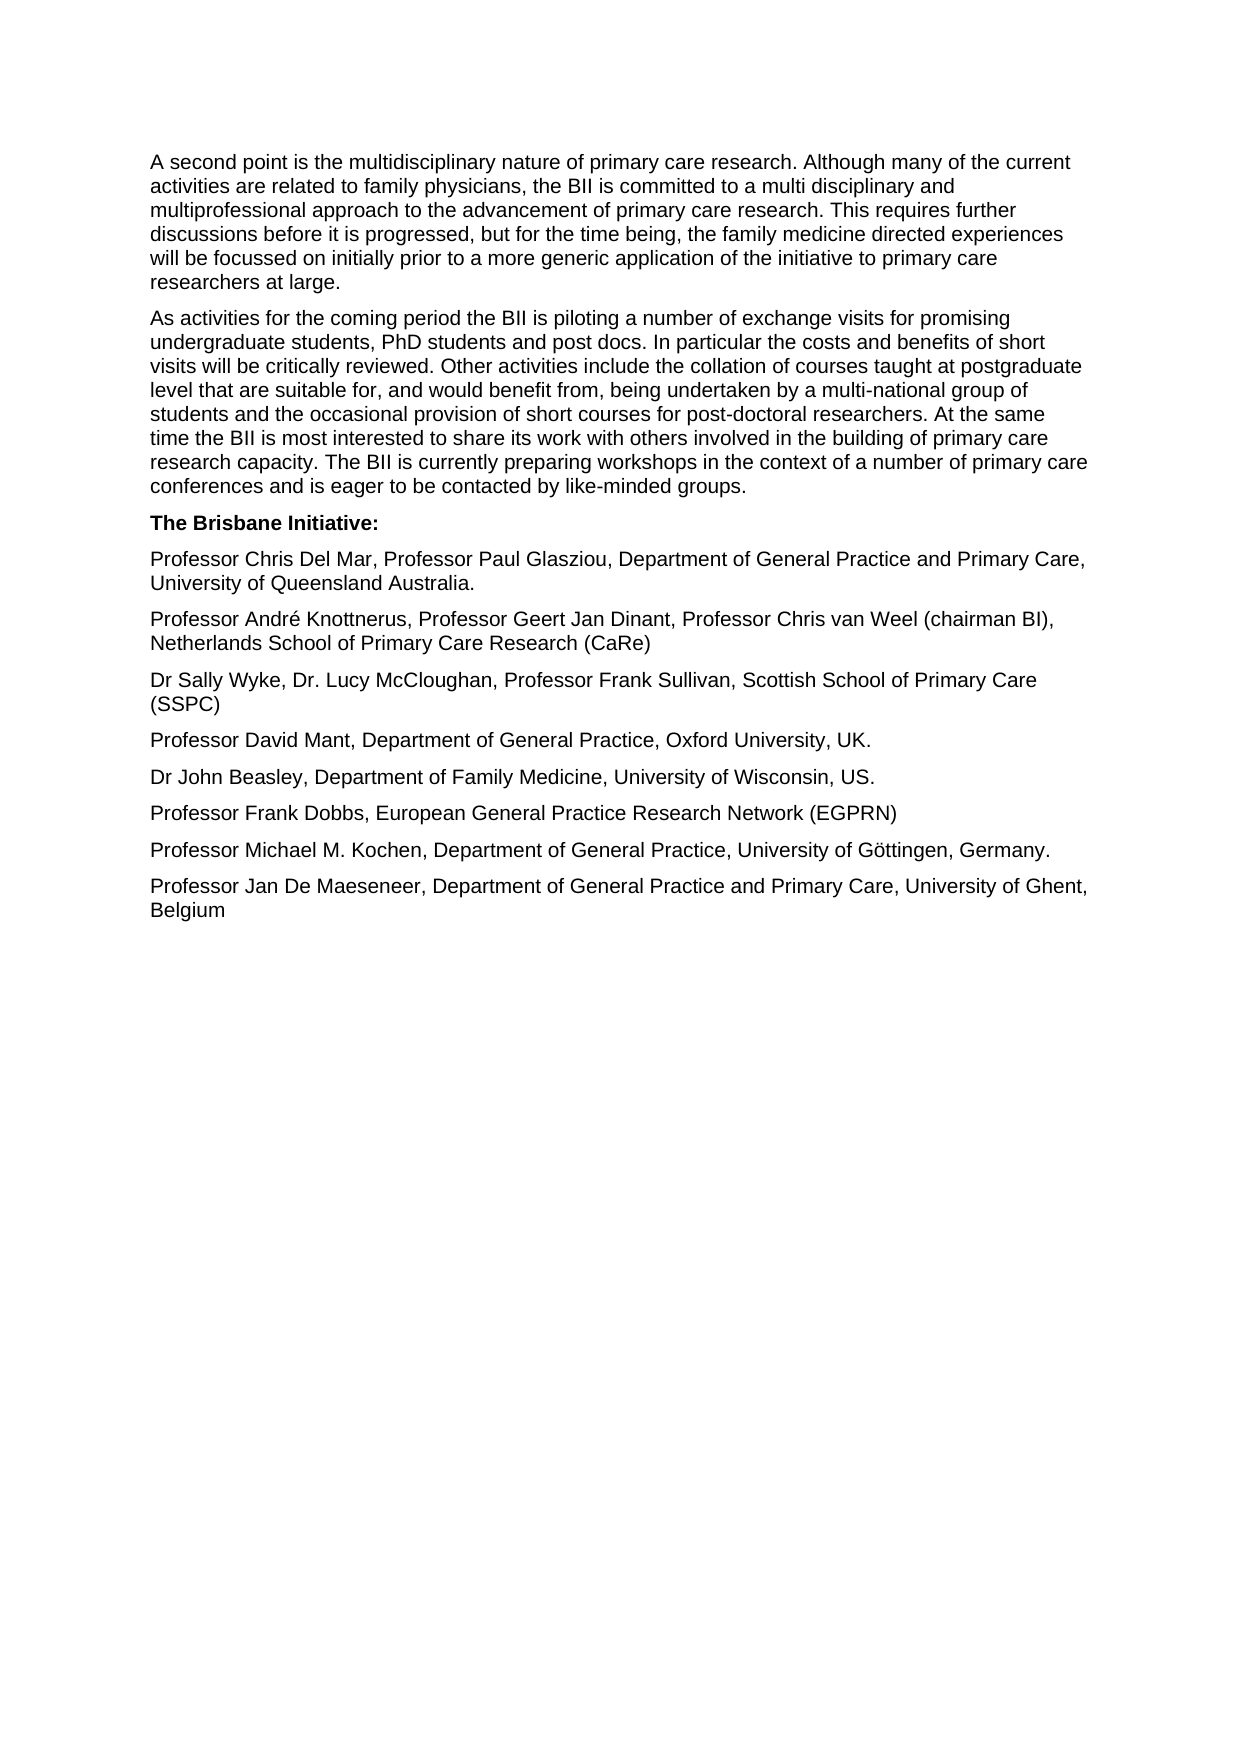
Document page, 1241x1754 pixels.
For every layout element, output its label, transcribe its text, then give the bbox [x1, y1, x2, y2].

text Professor Frank Dobbs, European General Practice Research Network (EGPRN) [150, 801, 1090, 825]
text Professor Jan De Maeseneer, Department of General Practice and Primary Care, University of Ghent, Belgium [150, 874, 1090, 922]
text Dr Sally Wyke, Dr. Lucy McCloughan, Professor Frank Sullivan, Scottish School of Primary Care (SSPC) [150, 668, 1090, 716]
text A second point is the multidisciplinary nature of primary care research. Although many of the current activities are related to family physicians, the BII is committed to a multi disciplinary and multiprofessional approach to the advancement of primary care research. This requires further discussions before it is progressed, but for the time being, the family medicine directed experiences will be focussed on initially prior to a more generic application of the initiative to primary care researchers at large. [150, 150, 1090, 294]
text Dr John Beasley, Department of Family Medicine, University of Wisconsin, US. [150, 764, 1090, 788]
text Professor Michael M. Kochen, Department of General Practice, University of Göttingen, Germany. [150, 837, 1090, 861]
text The Brisbane Initiative: [150, 510, 1090, 534]
text Professor David Mant, Department of General Practice, Oxford University, UK. [150, 728, 1090, 752]
text As activities for the coming period the BII is piloting a number of exchange visits for promising undergraduate students, PhD students and post docs. In particular the costs and benefits of short visits will be critically reviewed. Other activities include the collation of courses taught at postgraduate level that are suitable for, and would benefit from, being undertaken by a multi-national group of students and the occasional provision of short courses for post-doctoral researchers. At the same time the BII is most interested to share its work with others involved in the building of primary care research capacity. The BII is currently preparing workshops in the context of a number of primary care conferences and is eager to be contacted by like-minded groups. [150, 306, 1090, 498]
text Professor Chris Del Mar, Professor Paul Glasziou, Department of General Practice and Primary Care, University of Queensland Australia. [150, 547, 1090, 595]
text Professor André Knottnerus, Professor Geert Jan Dinant, Professor Chris van Weel (chairman BI), Netherlands School of Primary Care Research (CaRe) [150, 607, 1090, 655]
